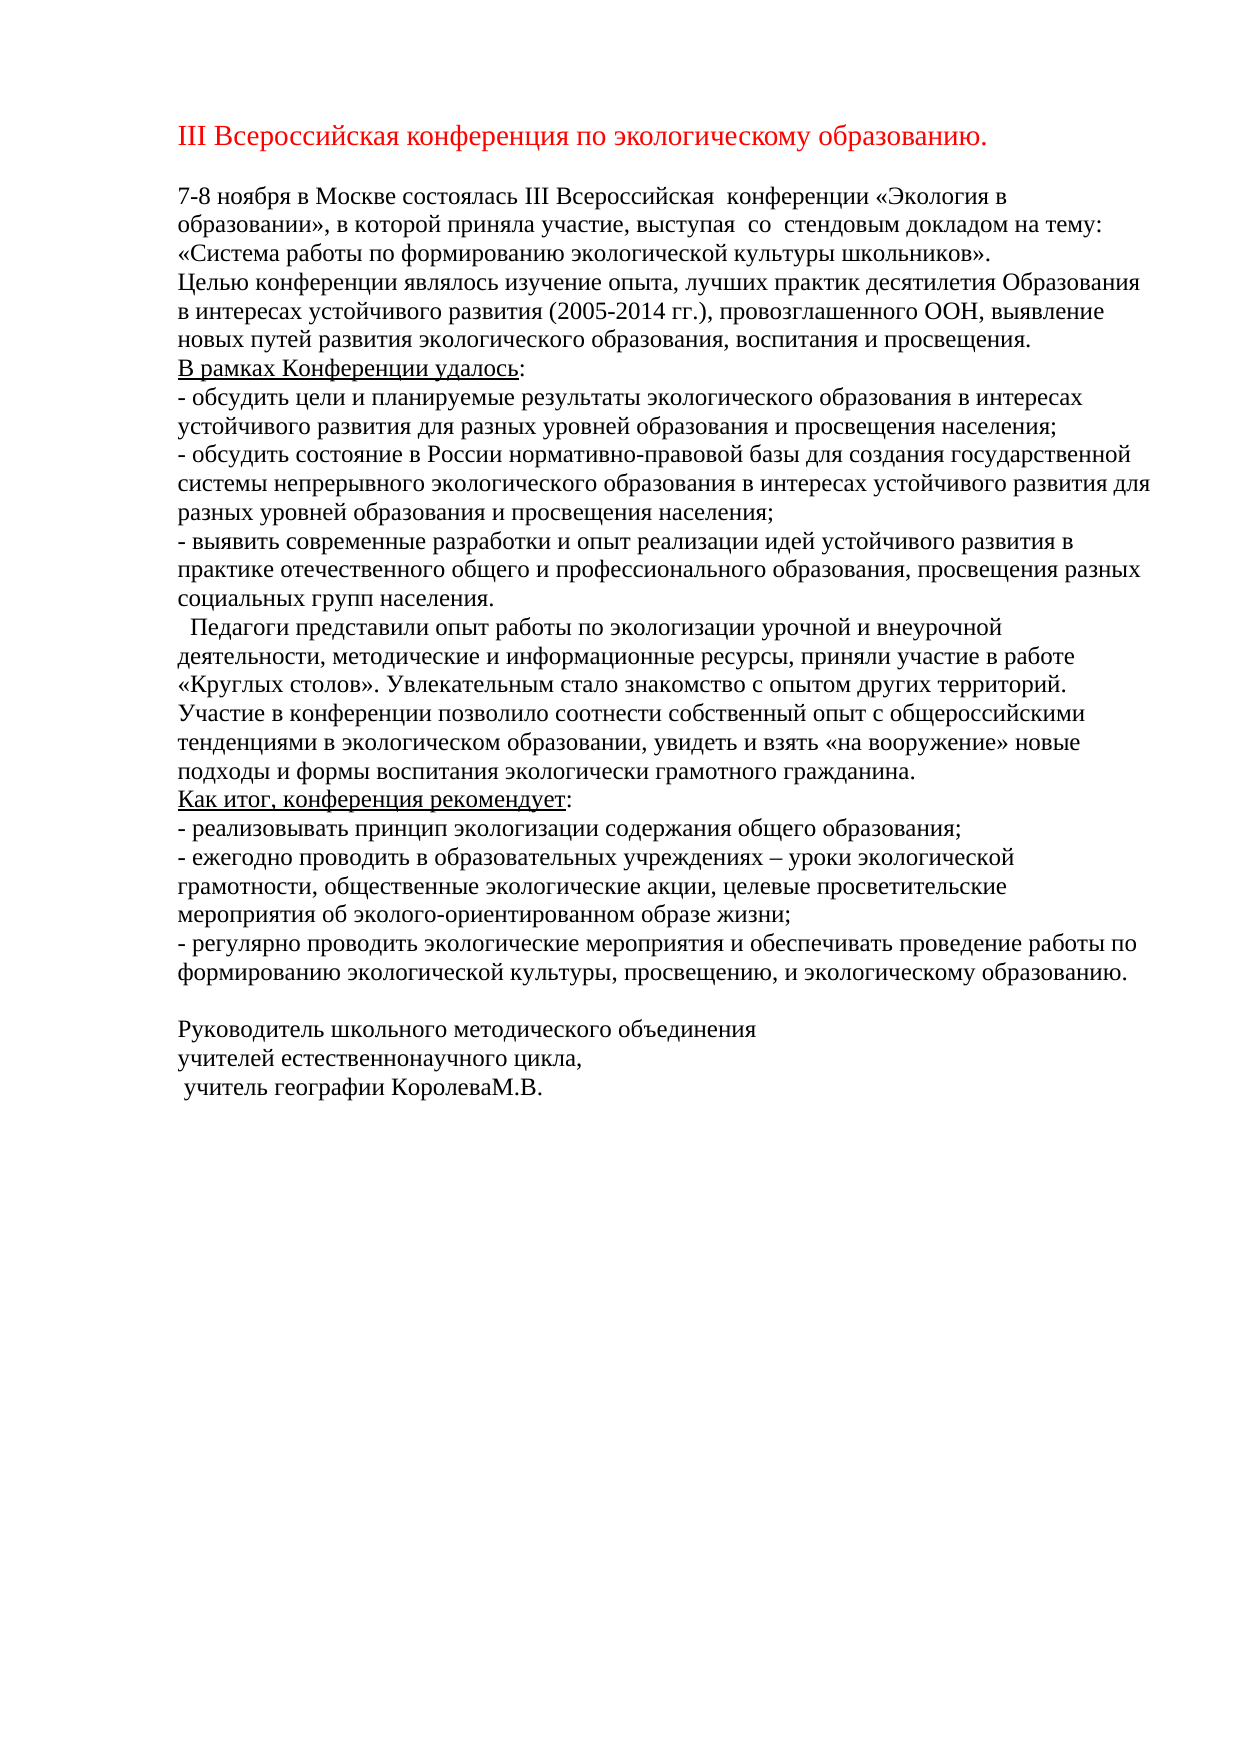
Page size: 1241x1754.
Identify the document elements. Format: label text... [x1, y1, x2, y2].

list 7-8 ноября в Москве состоялась III Всероссийская конференции «Экология в образовании», в которой приняла участие, выступая со стендовым докладом на тему: «Система работы по формированию экологической культуры школьников». Целью конференции являлось изучение опыта, лучших практик десятилетия Образования в интересах устойчивого развития (2005-2014 гг.), провозглашенного ООН, выявление новых путей развития экологического образования, воспитания и просвещения. В рамках Конференции удалось: - обсудить цели и планируемые результаты экологического образования в интересах устойчивого развития для разных уровней образования и просвещения населения; - обсудить состояние в России нормативно-правовой базы для создания государственной системы непрерывного экологического образования в интересах устойчивого развития для разных уровней образования и просвещения населения; - выявить современные разработки и опыт реализации идей устойчивого развития в практике отечественного общего и профессионального образования, просвещения разных социальных групп населения. [177, 181, 1152, 612]
subtitle III Всероссийская конференция по экологическому образованию. [177, 118, 1152, 152]
list учитель географии КоролеваМ.В. [177, 1072, 1152, 1101]
list Педагоги представили опыт работы по экологизации урочной и внеурочной деятельности, методические и информационные ресурсы, приняли участие в работе «Круглых столов». Увлекательным стало знакомство с опытом других территорий. Участие в конференции позволило соотнести собственный опыт с общероссийскими тенденциями в экологическом образовании, увидеть и взять «на вооружение» новые подходы и формы воспитания экологически грамотного гражданина. Как итог, конференция рекомендует: - реализовывать принцип экологизации содержания общего образования; - ежегодно проводить в образовательных учреждениях – уроки экологической грамотности, общественные экологические акции, целевые просветительские мероприятия об эколого-ориентированном образе жизни; - регулярно проводить экологические мероприятия и обеспечивать проведение работы по формированию экологической культуры, просвещению, и экологическому образованию. [177, 612, 1152, 986]
list учителей естественнонаучного цикла, [177, 1043, 1152, 1072]
list Руководитель школьного методического объединения [177, 1014, 1152, 1043]
